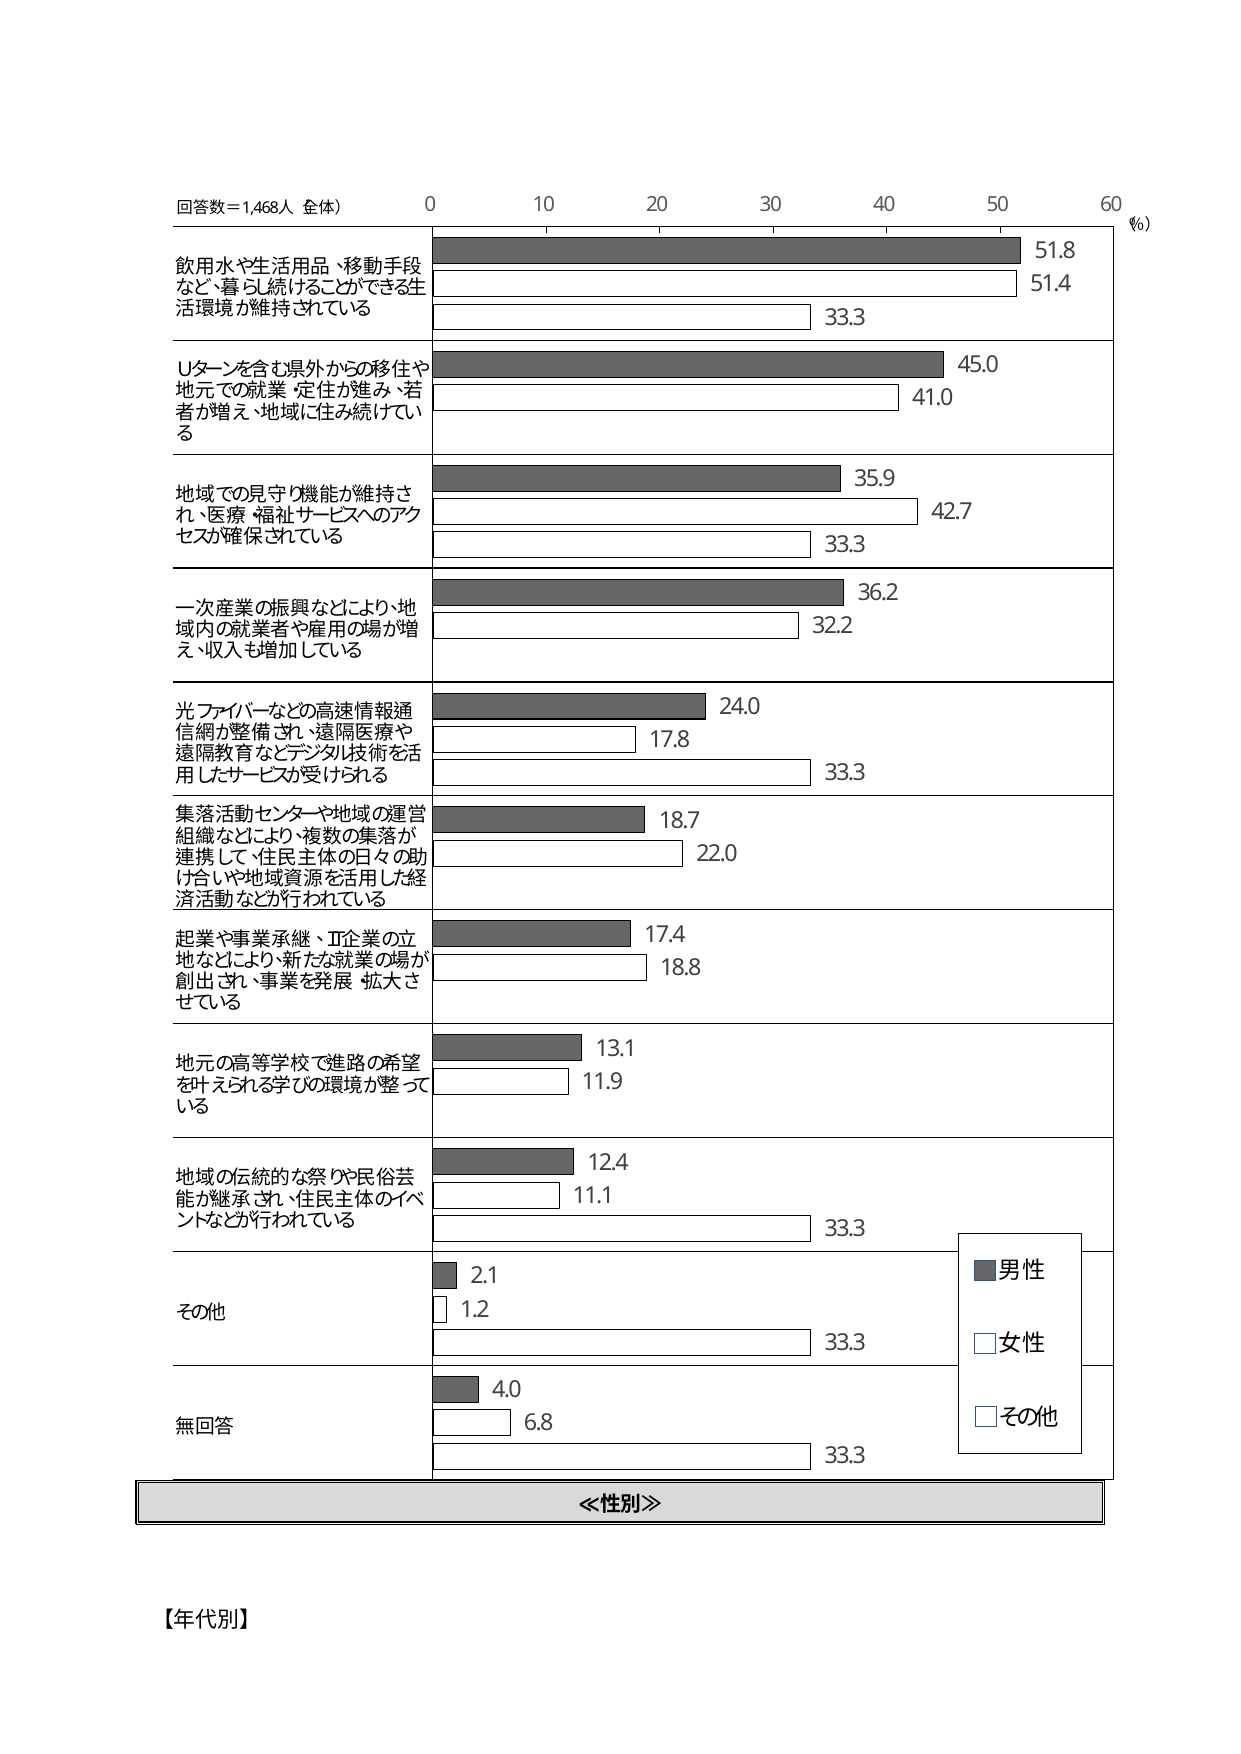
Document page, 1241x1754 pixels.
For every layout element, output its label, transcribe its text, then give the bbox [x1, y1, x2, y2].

text 【年代別】 [130, 1599, 1110, 1637]
table_header ≪性別≫ [139, 1483, 1102, 1521]
